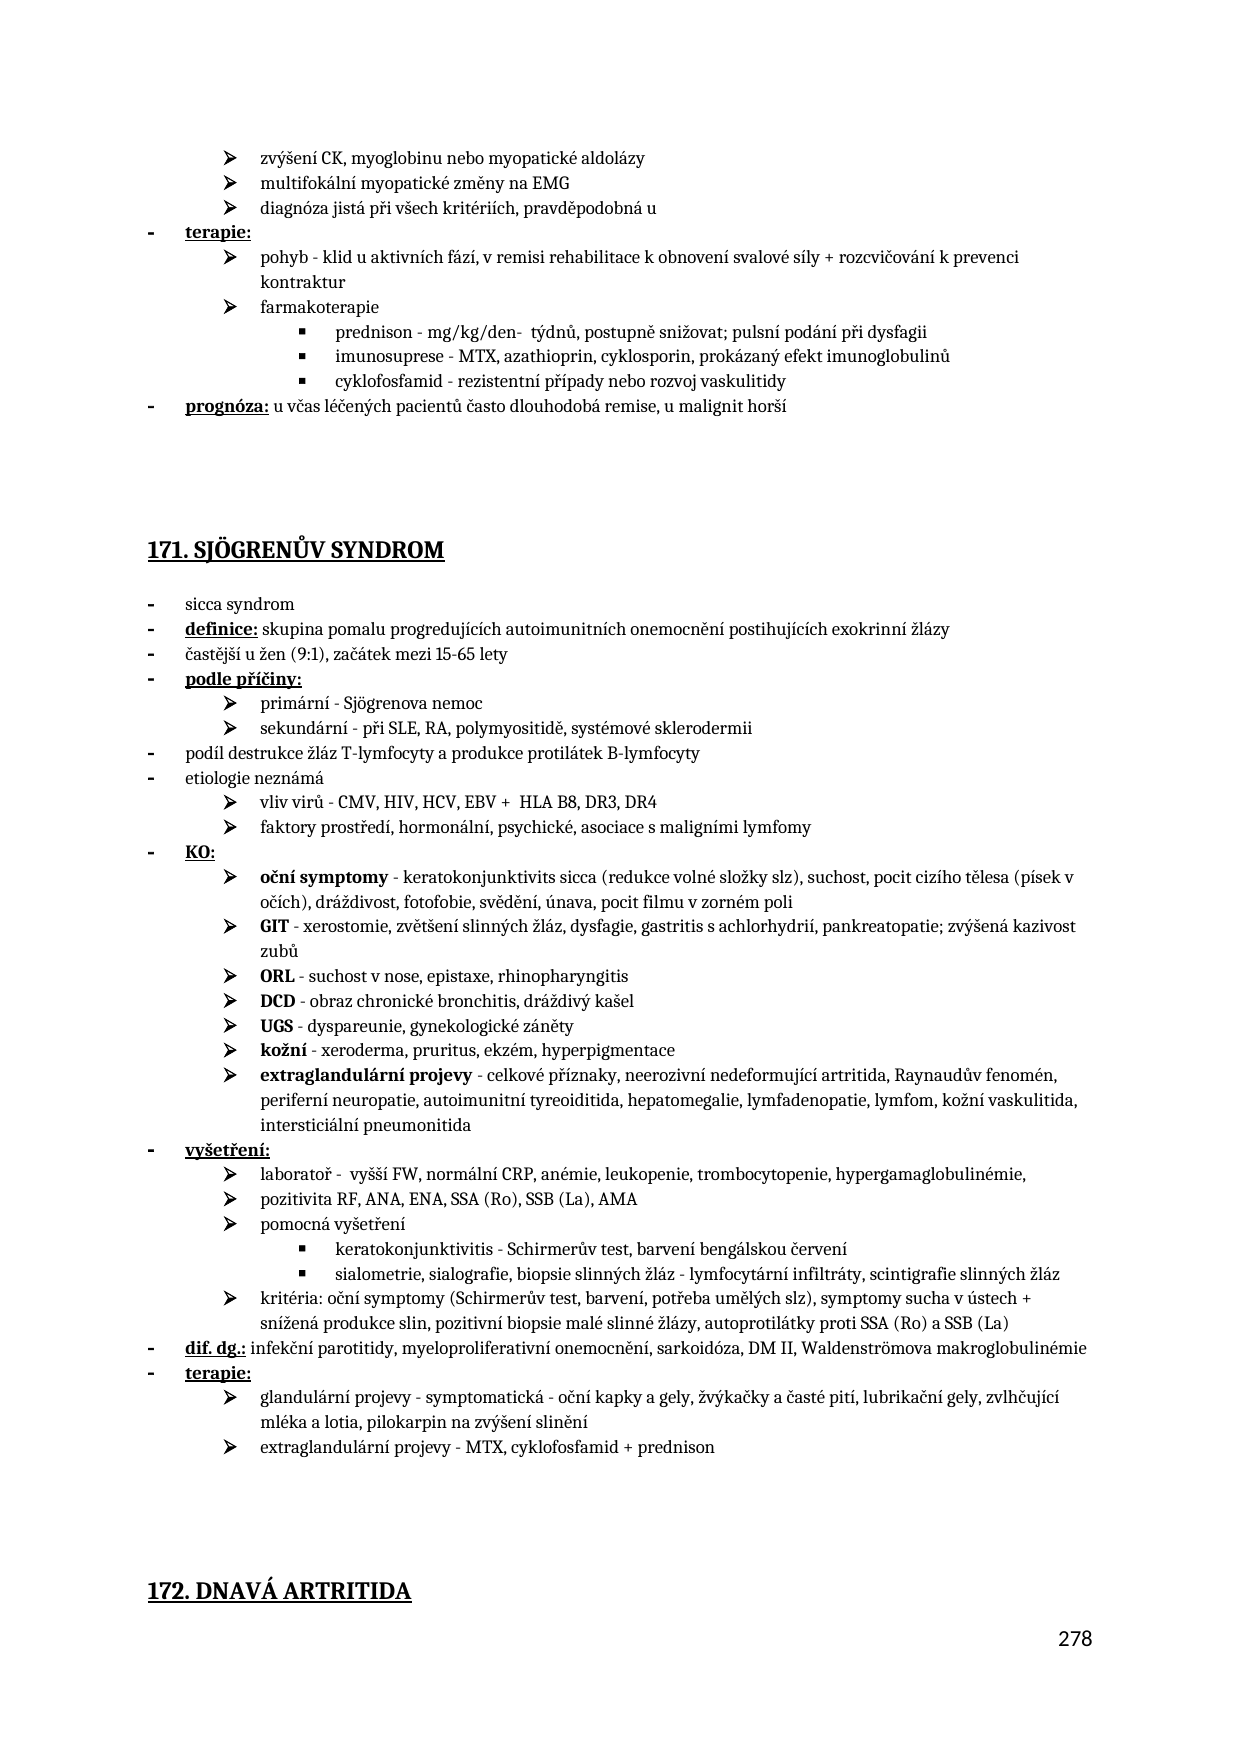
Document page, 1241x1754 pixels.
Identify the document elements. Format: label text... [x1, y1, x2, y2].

list podíl destrukce žláz T-lymfocyty a produkce protilátek B-lymfocyty [148, 742, 1093, 764]
list vliv virů - CMV, HIV, HCV, EBV + HLA B8, DR3, DR4 [223, 792, 1093, 814]
list faktory prostředí, hormonální, psychické, asociace s maligními lymfomy [223, 817, 1093, 838]
list sialometrie, sialografie, biopsie slinných žláz - lymfocytární infiltráty, scintigrafie slinných žláz [298, 1263, 1093, 1285]
list etiologie neznámá [148, 767, 1093, 789]
list vyšetření: [148, 1139, 1093, 1161]
list UGS - dyspareunie, gynekologické záněty [223, 1015, 1093, 1037]
list podle příčiny: [148, 668, 1093, 690]
list prognóza: u včas léčených pacientů často dlouhodobá remise, u malignit horší [148, 396, 1093, 417]
list GIT - xerostomie, zvětšení slinných žláz, dysfagie, gastritis s achlorhydrií, pankreatopatie; zvýšená kazivost zubů [223, 916, 1093, 962]
list terapie: [148, 222, 1093, 243]
list DCD - obraz chronické bronchitis, dráždivý kašel [223, 990, 1093, 1012]
list glandulární projevy - symptomatická - oční kapky a gely, žvýkačky a časté pití, lubrikační gely, zvlhčující mléka a lotia, pilokarpin na zvýšení slinění [223, 1387, 1093, 1433]
list sekundární - při SLE, RA, polymyositidě, systémové sklerodermii [223, 718, 1093, 739]
list dif. dg.: infekční parotitidy, myeloproliferativní onemocnění, sarkoidóza, DM II, Waldenströmova makroglobulinémie [148, 1337, 1093, 1359]
list extraglandulární projevy - MTX, cyklofosfamid + prednison [223, 1437, 1093, 1458]
list keratokonjunktivitis - Schirmerův test, barvení bengálskou červení [298, 1238, 1093, 1260]
text 172. DNAVÁ ARTRITIDA [148, 1577, 1093, 1606]
list zvýšení CK, myoglobinu nebo myopatické aldolázy [223, 148, 1093, 169]
list prednison - mg/kg/den- týdnů, postupně snižovat; pulsní podání při dysfagii [298, 321, 1093, 343]
list cyklofosfamid - rezistentní případy nebo rozvoj vaskulitidy [298, 371, 1093, 392]
list pohyb - klid u aktivních fází, v remisi rehabilitace k obnovení svalové síly + rozcvičování k prevenci kontraktur [223, 247, 1093, 293]
list laboratoř - vyšší FW, normální CRP, anémie, leukopenie, trombocytopenie, hypergamaglobulinémie, [223, 1164, 1093, 1186]
list definice: skupina pomalu progredujících autoimunitních onemocnění postihujících exokrinní žlázy [148, 618, 1093, 640]
list KO: [148, 842, 1093, 863]
list kritéria: oční symptomy (Schirmerův test, barvení, potřeba umělých slz), symptomy sucha v ústech + snížená produkce slin, pozitivní biopsie malé slinné žlázy, autoprotilátky proti SSA (Ro) a SSB (La) [223, 1288, 1093, 1334]
list imunosuprese - MTX, azathioprin, cyklosporin, prokázaný efekt imunoglobulinů [298, 346, 1093, 367]
list primární - Sjögrenova nemoc [223, 693, 1093, 714]
list kožní - xeroderma, pruritus, ekzém, hyperpigmentace [223, 1040, 1093, 1062]
list ORL - suchost v nose, epistaxe, rhinopharyngitis [223, 966, 1093, 987]
list oční symptomy - keratokonjunktivits sicca (redukce volné složky slz), suchost, pocit cizího tělesa (písek v očích), dráždivost, fotofobie, svědění, únava, pocit filmu v zorném poli [223, 866, 1093, 913]
list sicca syndrom [148, 594, 1093, 615]
list terapie: [148, 1362, 1093, 1384]
list pozitivita RF, ANA, ENA, SSA (Ro), SSB (La), AMA [223, 1189, 1093, 1210]
text 171. SJÖGRENŮV SYNDROM [148, 536, 1093, 565]
list diagnóza jistá při všech kritériích, pravděpodobná u [223, 197, 1093, 219]
list pomocná vyšetření [223, 1213, 1093, 1235]
list extraglandulární projevy - celkové příznaky, neerozivní nedeformující artritida, Raynaudův fenomén, periferní neuropatie, autoimunitní tyreoiditida, hepatomegalie, lymfadenopatie, lymfom, kožní vaskulitida, intersticiální pneumonitida [223, 1065, 1093, 1136]
list multifokální myopatické změny na EMG [223, 172, 1093, 194]
list farmakoterapie [223, 296, 1093, 318]
list častější u žen (9:1), začátek mezi 15-65 lety [148, 643, 1093, 665]
